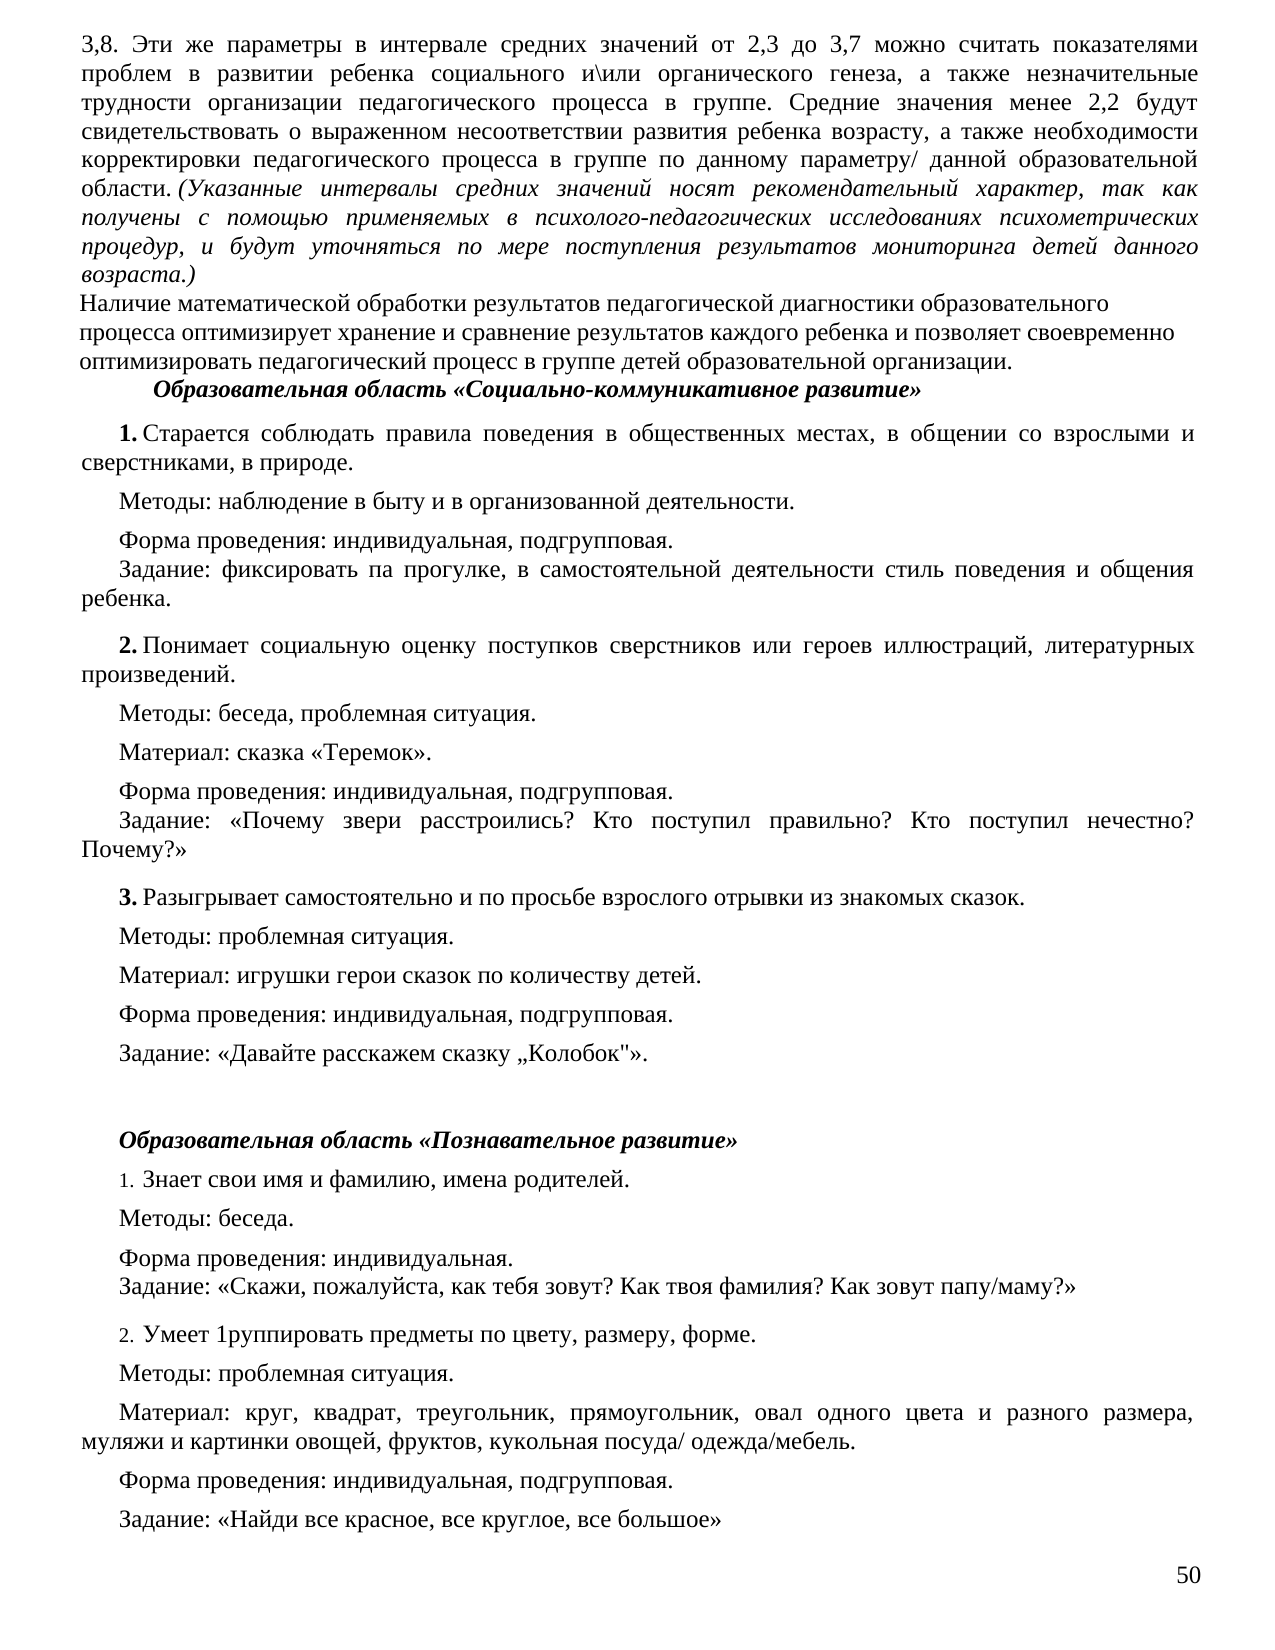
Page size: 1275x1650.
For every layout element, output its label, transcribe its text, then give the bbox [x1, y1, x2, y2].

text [81, 1465, 1201, 1494]
text Форма проведения: индивидуальная, подгрупповая. [81, 525, 1201, 554]
text Задание: «Скажи, пожалуйста, как тебя зовут? Как твоя фамилия? Как зовут папу/маму?» [81, 1271, 1195, 1300]
text Методы: беседа, проблемная ситуация. [81, 698, 1201, 727]
text Методы: беседа. [81, 1203, 1201, 1232]
list Разыгрывает самостоятельно и по просьбе взрослого отрывки из знакомых сказок. [81, 882, 1195, 911]
text Задание: «Давайте расскажем сказку „Колобок"». [81, 1038, 1201, 1067]
text Материал: круг, квадрат, треугольник, прямоугольник, овал одного цвета и разного размера, муляжи и картинки овощей, фруктов, кукольная посуда/ одежда/мебель. [81, 1397, 1195, 1455]
text Форма проведения: индивидуальная, подгрупповая. [81, 776, 1201, 805]
text Методы: наблюдение в быту и в организованной деятельности. [81, 486, 1201, 515]
list Старается соблюдать правила поведения в общественных местах, в общении со взрослыми и сверстниками, в природе. [81, 418, 1195, 476]
text Задание: «Почему звери расстроились? Кто поступил правильно? Кто поступил нечестно? Почему?» [81, 805, 1195, 863]
list Знает свои имя и фамилию, имена родителей. [81, 1164, 1201, 1193]
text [81, 29, 1199, 288]
text Форма проведения: индивидуальная. [81, 1243, 1201, 1271]
text Форма проведения: индивидуальная, подгрупповая. [81, 999, 1201, 1028]
text Задание: «Найди все красное, все круглое, все большое» [79, 1504, 1201, 1533]
text Методы: проблемная ситуация. [81, 1358, 1201, 1387]
text Наличие математической обработки результатов педагогической диагностики образовательного процесса оптимизирует хранение и сравнение результатов каждого ребенка и позволяет своевременно оптимизировать педагогический процесс в группе детей образовательной организации. [79, 288, 1201, 374]
text Образовательная область «Социально-коммуникативное развитие» [81, 374, 1201, 403]
list Умеет 1руппировать предметы по цвету, размеру, форме. [81, 1319, 215, 1348]
text Материал: игрушки герои сказок по количеству детей. [81, 960, 1201, 989]
list Умеет 1руппировать предметы по цвету, размеру, форме. [228, 1319, 1201, 1348]
text Задание: фиксировать па прогулке, в самостоятельной деятельности стиль поведения и общения ребенка. [81, 554, 1195, 611]
text Методы: проблемная ситуация. [81, 921, 1201, 950]
text Образовательная область «Познавательное развитие» [81, 1125, 1201, 1154]
list Понимает социальную оценку поступков сверстников или героев иллюстраций, литературных произведений. [81, 630, 1195, 688]
text Материал: сказка «Теремок». [81, 737, 1201, 766]
